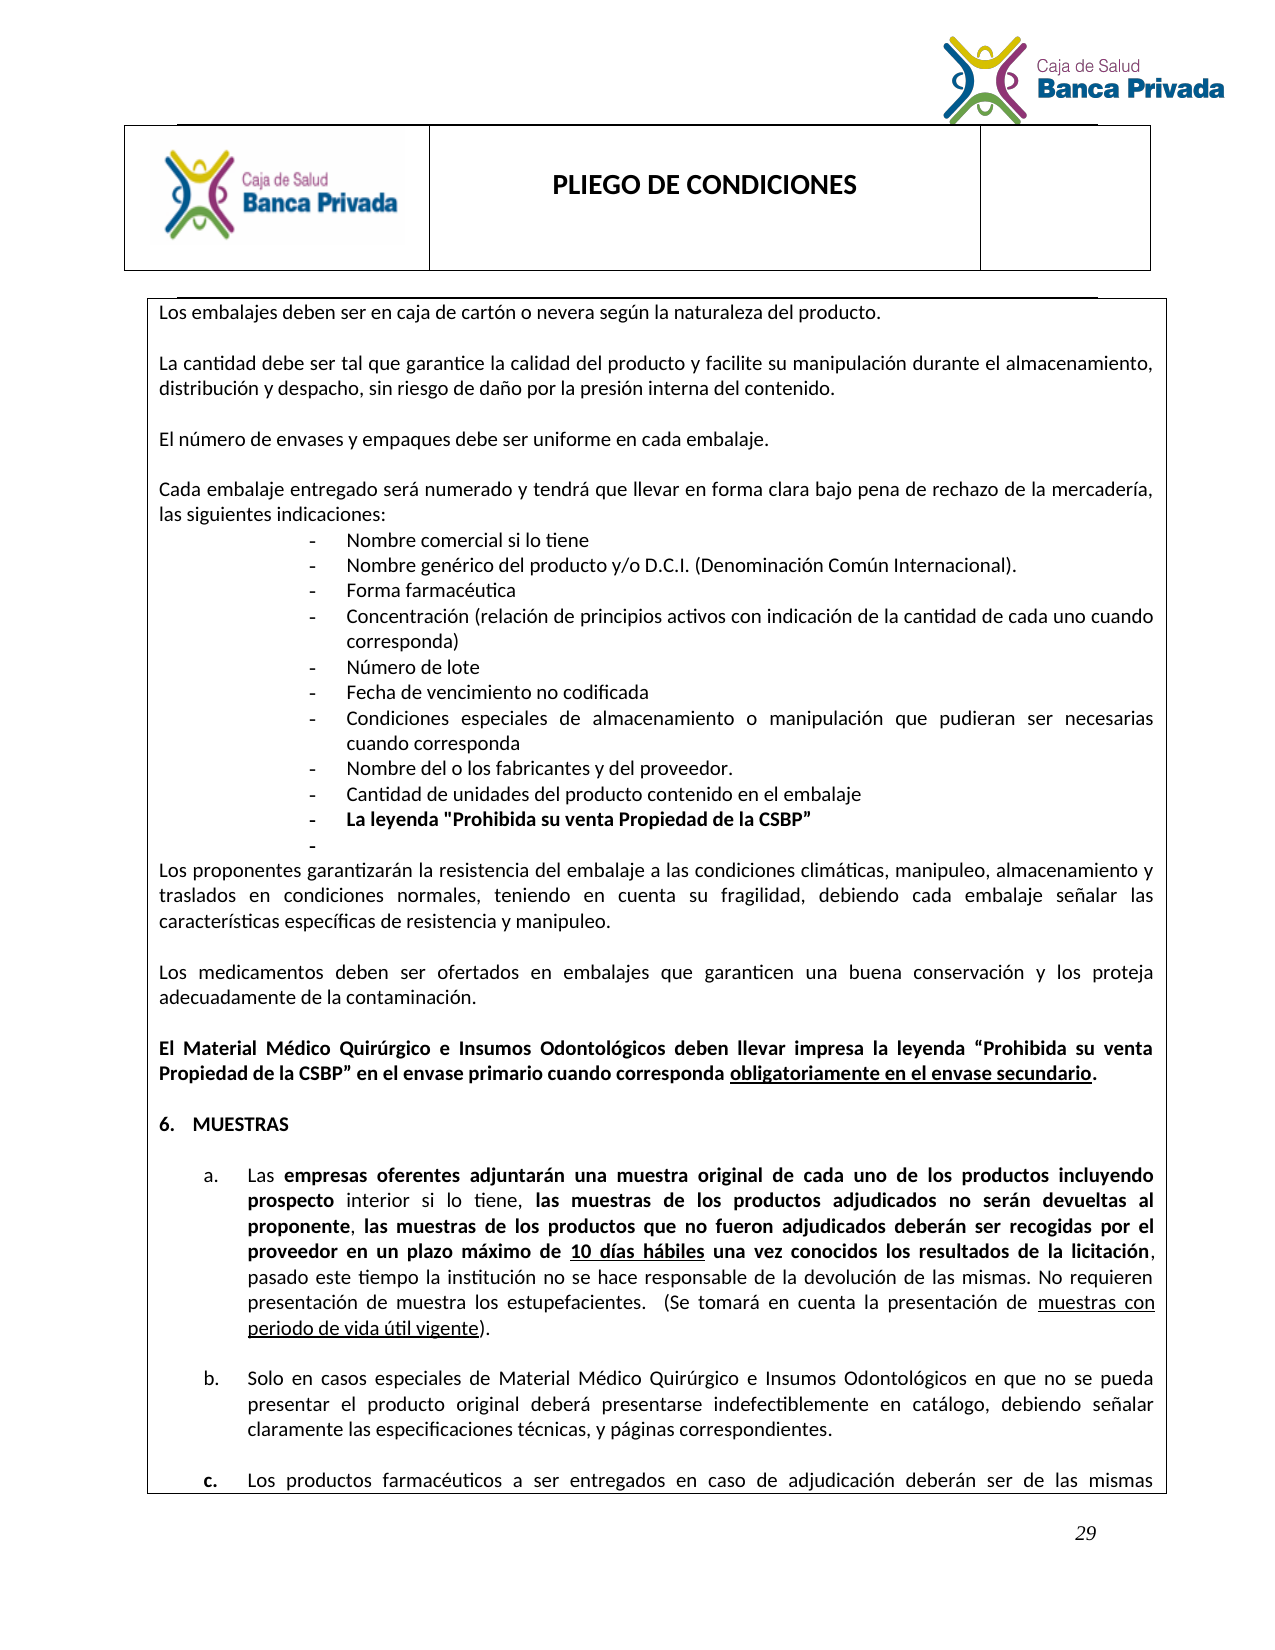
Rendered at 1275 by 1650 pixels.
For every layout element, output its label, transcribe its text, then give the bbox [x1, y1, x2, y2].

picture [932, 126, 980, 135]
picture [981, 126, 1150, 135]
picture [150, 126, 406, 245]
picture [932, 28, 1237, 135]
